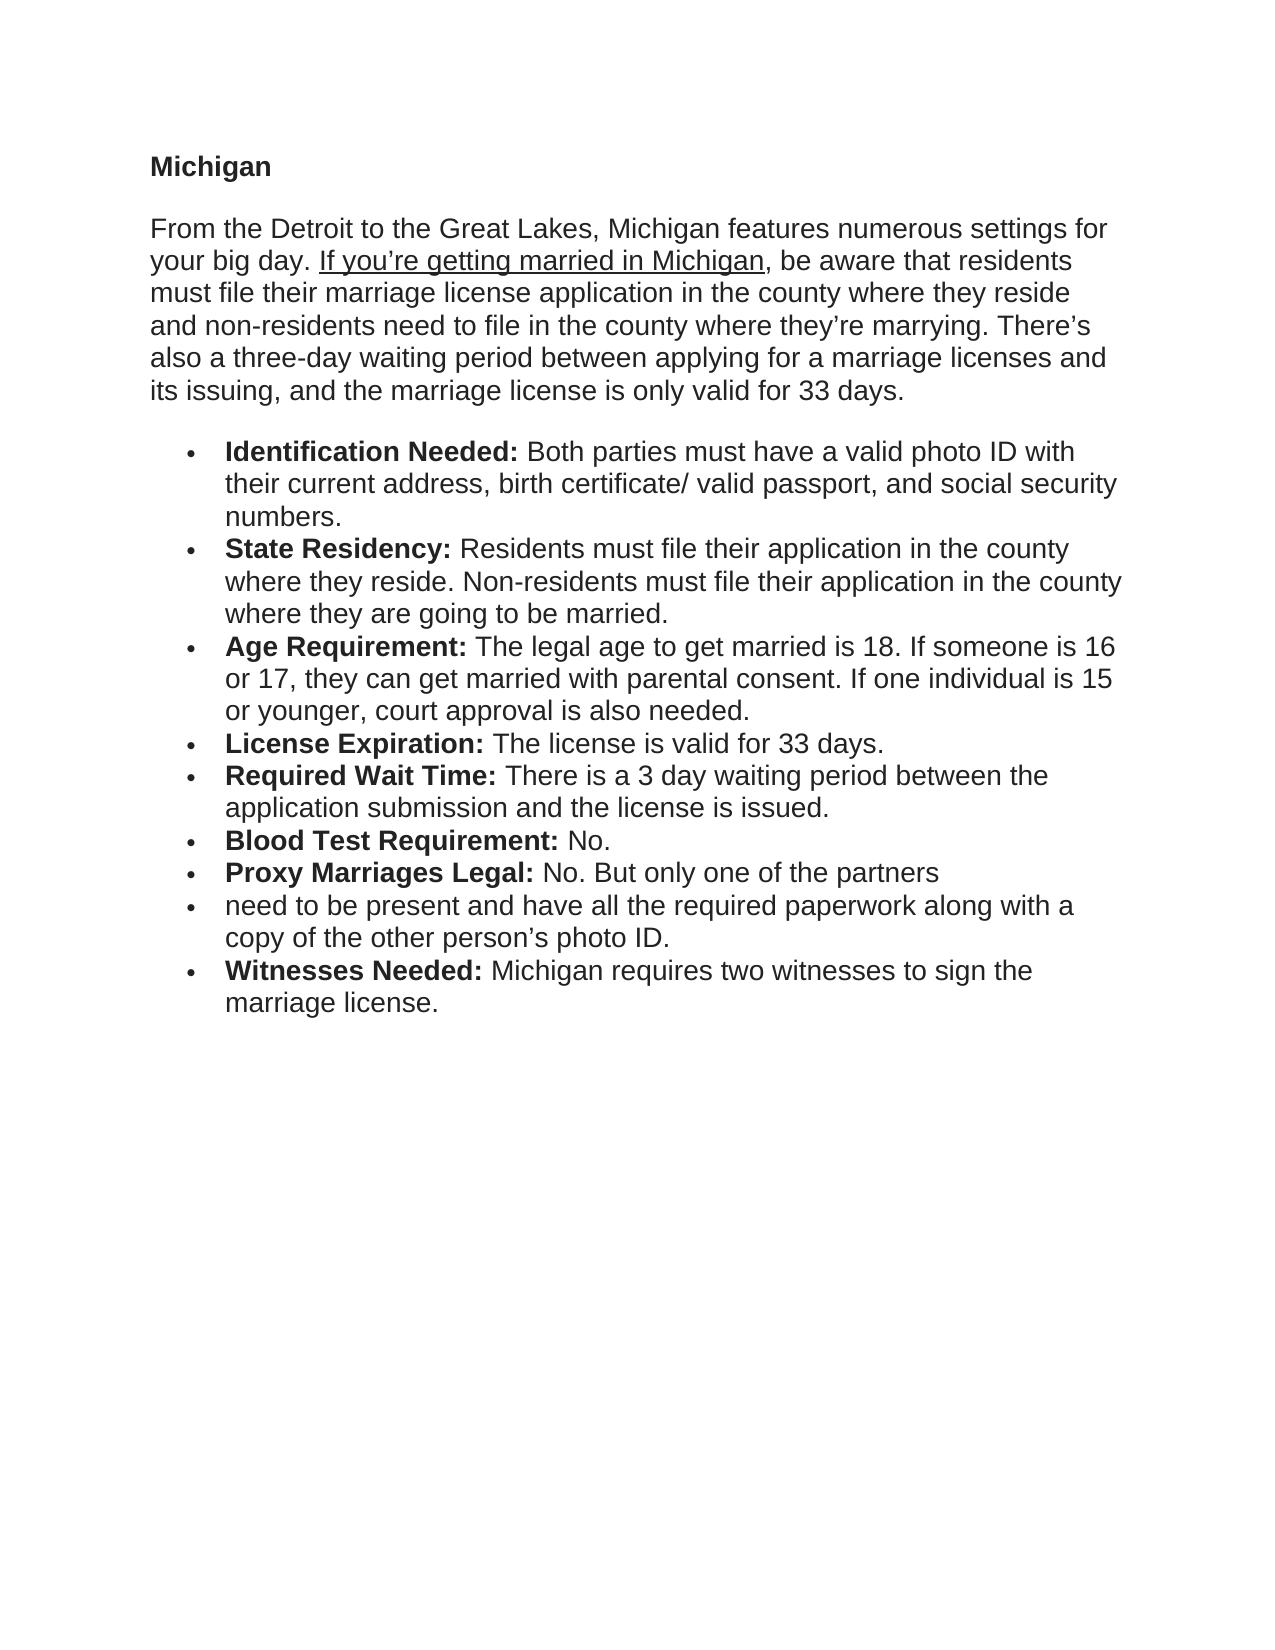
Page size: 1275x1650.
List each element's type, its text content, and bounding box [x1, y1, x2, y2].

list Proxy Marriages Legal: No. But only one of the partners [187, 856, 1125, 889]
list need to be present and have all the required paperwork along with a copy of the other person’s photo ID. [187, 889, 1125, 953]
text Michigan [150, 150, 1125, 182]
list Witnesses Needed: Michigan requires two witnesses to sign the marriage license. [187, 953, 1125, 1018]
list Age Requirement: The legal age to get married is 18. If someone is 16 or 17, they can get married with parental consent. If one individual is 15 or younger, court approval is also needed. [187, 629, 1125, 727]
list Required Wait Time: There is a 3 day waiting period between the application submission and the license is issued. [187, 759, 1125, 824]
text From the Detroit to the Great Lakes, Michigan features numerous settings for your big day. If you’re getting married in Michigan, be aware that residents must file their marriage license application in the county where they reside and non-residents need to file in the county where they’re marrying. There’s also a three-day waiting period between applying for a marriage licenses and its issuing, and the marriage license is only valid for 33 days. [150, 212, 1125, 406]
list Blood Test Requirement: No. [187, 824, 1125, 856]
list Identification Needed: Both parties must have a valid photo ID with their current address, birth certificate/ valid passport, and social security numbers. [187, 435, 1125, 532]
list State Residency: Residents must file their application in the county where they reside. Non-residents must file their application in the county where they are going to be married. [187, 532, 1125, 629]
list License Expiration: The license is valid for 33 days. [187, 727, 1125, 759]
